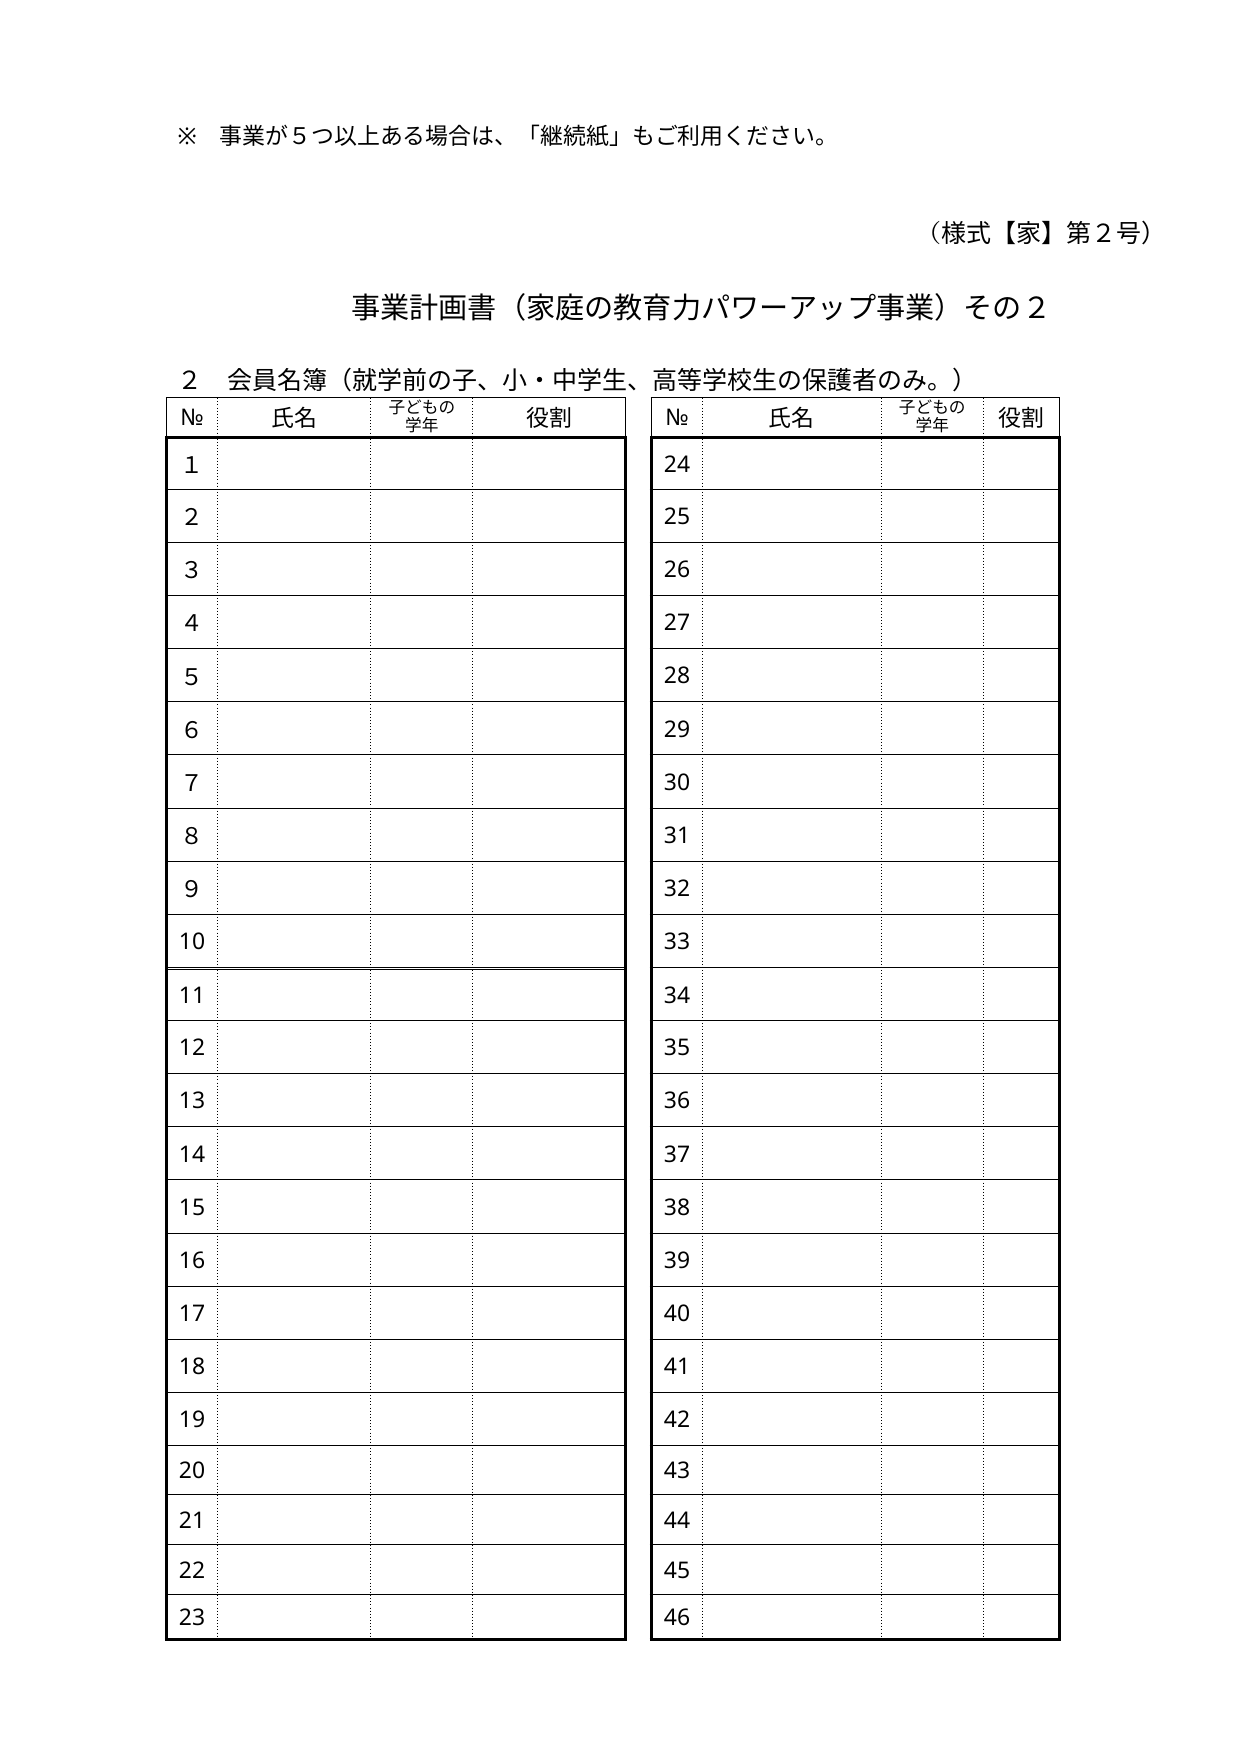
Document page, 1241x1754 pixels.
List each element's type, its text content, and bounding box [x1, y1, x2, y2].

table_cell [473, 755, 624, 807]
table_cell 26 [653, 543, 702, 595]
table_cell 18 [168, 1340, 217, 1392]
table_cell [702, 1545, 881, 1594]
table_cell [627, 808, 650, 861]
table_cell [881, 1340, 983, 1392]
table_cell 32 [653, 862, 702, 914]
table_cell 21 [168, 1495, 217, 1544]
table_header 役割 [473, 398, 625, 436]
table_header 氏名 [702, 398, 881, 436]
table_cell 44 [653, 1495, 702, 1544]
table_cell [217, 862, 371, 914]
table_cell [217, 1446, 371, 1494]
table_cell [702, 1495, 881, 1544]
table_cell [881, 490, 983, 542]
table_cell [473, 596, 624, 648]
table_cell [473, 1180, 624, 1232]
table_cell [983, 1074, 1058, 1126]
table_cell [627, 1073, 650, 1126]
table_cell [983, 1127, 1058, 1179]
table_cell [702, 862, 881, 914]
table_cell [371, 1074, 473, 1126]
table_cell [217, 1340, 371, 1392]
table_cell 22 [168, 1545, 217, 1594]
table_cell [702, 702, 881, 754]
table_cell [627, 967, 650, 1020]
table_cell ９ [168, 862, 217, 914]
table_header 氏名 [217, 398, 371, 436]
table_cell [983, 1446, 1058, 1494]
table_cell [702, 755, 881, 807]
table_cell [881, 1446, 983, 1494]
table_cell 12 [168, 1021, 217, 1073]
table_header 子どもの学年 [371, 398, 473, 436]
table_cell [473, 1495, 624, 1544]
table_cell [702, 1234, 881, 1286]
table_cell 15 [168, 1180, 217, 1232]
table_cell [473, 543, 624, 595]
table_cell [371, 1446, 473, 1494]
table_cell [702, 1021, 881, 1073]
table_cell [217, 702, 371, 754]
table_cell [627, 542, 650, 595]
table_cell [627, 1233, 650, 1286]
table_cell [217, 915, 371, 967]
table_cell [983, 1180, 1058, 1232]
table_cell 38 [653, 1180, 702, 1232]
table_cell 24 [653, 439, 702, 489]
table_cell [473, 1340, 624, 1392]
table_cell [881, 1127, 983, 1179]
table_cell [627, 436, 650, 489]
table_cell 36 [653, 1074, 702, 1126]
table_cell 27 [653, 596, 702, 648]
table_cell [371, 439, 473, 489]
table_cell [627, 861, 650, 914]
table_cell [983, 439, 1058, 489]
table_cell [627, 595, 650, 648]
table_cell 20 [168, 1446, 217, 1494]
table_cell [217, 1287, 371, 1339]
table_cell 14 [168, 1127, 217, 1179]
table_cell [702, 968, 881, 1020]
table_cell [371, 1495, 473, 1544]
table_cell [983, 596, 1058, 648]
table_cell [473, 809, 624, 861]
table_cell [371, 649, 473, 701]
table_cell [627, 1494, 650, 1544]
table_cell ８ [168, 809, 217, 861]
text ２ 会員名簿（就学前の子、小・中学生、高等学校生の保護者のみ。） [177, 361, 1167, 397]
table_cell [371, 755, 473, 807]
table_cell ５ [168, 649, 217, 701]
table_cell [983, 702, 1058, 754]
table_cell [881, 543, 983, 595]
table_cell ３ [168, 543, 217, 595]
table_cell [473, 862, 624, 914]
table_cell [983, 1021, 1058, 1073]
text 事業計画書（家庭の教育力パワーアップ事業）その２ [177, 284, 1167, 327]
table_cell [627, 701, 650, 754]
table_cell 33 [653, 915, 702, 967]
table_cell [627, 648, 650, 701]
table_cell [371, 1340, 473, 1392]
table_cell [881, 1074, 983, 1126]
table_cell 35 [653, 1021, 702, 1073]
table_cell [702, 543, 881, 595]
table_cell 45 [653, 1545, 702, 1594]
table_cell 34 [653, 968, 702, 1020]
table_cell 42 [653, 1393, 702, 1445]
table_cell [881, 968, 983, 1020]
table_cell [881, 1595, 983, 1638]
table_cell [371, 970, 473, 1020]
table_cell [473, 1021, 624, 1073]
table_cell [473, 1287, 624, 1339]
table_cell [473, 1234, 624, 1286]
table_cell [627, 1392, 650, 1445]
table_header [626, 397, 651, 436]
table_cell [983, 1393, 1058, 1445]
table_cell ６ [168, 702, 217, 754]
table_cell [881, 862, 983, 914]
table_cell 19 [168, 1393, 217, 1445]
table_cell [473, 1074, 624, 1126]
table_cell [983, 809, 1058, 861]
table_cell 10 [168, 915, 217, 967]
table_cell 41 [653, 1340, 702, 1392]
table_cell 17 [168, 1287, 217, 1339]
table_cell [217, 596, 371, 648]
table_cell [881, 1021, 983, 1073]
table_cell [217, 649, 371, 701]
table_cell [702, 1595, 881, 1638]
table_cell [371, 1595, 473, 1638]
table_cell [881, 755, 983, 807]
table_cell [473, 970, 624, 1020]
table_cell ７ [168, 755, 217, 807]
table_cell [371, 1021, 473, 1073]
table_cell [627, 1339, 650, 1392]
table_cell [217, 1127, 371, 1179]
table_cell [881, 596, 983, 648]
table_cell [627, 1445, 650, 1494]
table_cell [983, 1495, 1058, 1544]
table_cell [371, 1180, 473, 1232]
table_cell [473, 702, 624, 754]
table_cell [217, 490, 371, 542]
table_cell [627, 1544, 650, 1594]
table_cell [217, 1595, 371, 1638]
table_cell [217, 1393, 371, 1445]
table_cell [983, 968, 1058, 1020]
table_cell 25 [653, 490, 702, 542]
table_cell [371, 1127, 473, 1179]
table_cell [627, 1286, 650, 1339]
table_cell [217, 1074, 371, 1126]
table_cell [371, 543, 473, 595]
table_cell [983, 862, 1058, 914]
table_cell [983, 1595, 1058, 1638]
table_cell [702, 809, 881, 861]
table_header 子どもの学年 [881, 398, 983, 436]
table_cell [881, 1287, 983, 1339]
table_cell [702, 439, 881, 489]
table_cell ４ [168, 596, 217, 648]
table_cell [702, 915, 881, 967]
table_cell [217, 543, 371, 595]
table_cell [983, 543, 1058, 595]
table_cell [217, 1180, 371, 1232]
table_cell [983, 1287, 1058, 1339]
table_cell 29 [653, 702, 702, 754]
table_cell [627, 1020, 650, 1073]
table_cell [217, 970, 371, 1020]
table_cell [881, 702, 983, 754]
table_cell [881, 1393, 983, 1445]
table_cell [371, 1234, 473, 1286]
table_cell [371, 596, 473, 648]
table_cell 23 [168, 1595, 217, 1638]
table_cell [371, 1545, 473, 1594]
table_cell [371, 490, 473, 542]
table_header № [167, 398, 217, 436]
table_cell [371, 1393, 473, 1445]
table_cell [702, 1180, 881, 1232]
table_cell 28 [653, 649, 702, 701]
table_cell [881, 1180, 983, 1232]
table_cell [702, 649, 881, 701]
table_cell [881, 915, 983, 967]
table_cell [217, 1021, 371, 1073]
table_cell [983, 915, 1058, 967]
table_cell [627, 1126, 650, 1179]
table_cell [627, 489, 650, 542]
table_cell [881, 1495, 983, 1544]
table_cell 43 [653, 1446, 702, 1494]
table_header 役割 [983, 398, 1059, 436]
table_cell [473, 1545, 624, 1594]
table_cell [217, 1234, 371, 1286]
table_cell １ [168, 439, 217, 489]
table_cell [627, 754, 650, 807]
table_cell [473, 1393, 624, 1445]
table_cell 13 [168, 1074, 217, 1126]
table_cell [881, 1234, 983, 1286]
table_cell [371, 809, 473, 861]
table_cell [881, 809, 983, 861]
table_cell [473, 439, 624, 489]
table_cell [217, 1495, 371, 1544]
table_cell [702, 1127, 881, 1179]
table_cell [473, 1446, 624, 1494]
table_cell [473, 915, 624, 967]
table_cell 37 [653, 1127, 702, 1179]
table_cell [702, 1393, 881, 1445]
table_cell [983, 1545, 1058, 1594]
table_cell [627, 1179, 650, 1232]
table_cell [217, 755, 371, 807]
table_cell [627, 1594, 650, 1638]
table_cell [881, 1545, 983, 1594]
table_cell [371, 702, 473, 754]
table_cell ２ [168, 490, 217, 542]
table_cell [371, 862, 473, 914]
table_cell 31 [653, 809, 702, 861]
table_cell 46 [653, 1595, 702, 1638]
table_cell [702, 490, 881, 542]
table_cell [983, 490, 1058, 542]
table_cell 39 [653, 1234, 702, 1286]
table_cell [371, 1287, 473, 1339]
table_cell 11 [168, 970, 217, 1020]
table_cell [983, 649, 1058, 701]
table_cell [702, 1446, 881, 1494]
table_cell [627, 914, 650, 967]
table_cell [702, 1287, 881, 1339]
table_cell [217, 1545, 371, 1594]
text （様式【家】第２号） [177, 214, 1167, 250]
table_cell [983, 755, 1058, 807]
table_cell [217, 439, 371, 489]
table_cell 30 [653, 755, 702, 807]
table_cell [881, 649, 983, 701]
table_cell [473, 1595, 624, 1638]
table_cell [983, 1340, 1058, 1392]
table_cell [702, 1340, 881, 1392]
table_cell [473, 649, 624, 701]
table_cell [473, 1127, 624, 1179]
table_cell [702, 1074, 881, 1126]
table_cell [983, 1234, 1058, 1286]
table_cell [371, 915, 473, 967]
table_header № [652, 398, 702, 436]
table_cell [702, 596, 881, 648]
table_cell [881, 439, 983, 489]
table_cell 40 [653, 1287, 702, 1339]
text ※ 事業が５つ以上ある場合は、「継続紙」もご利用ください。 [177, 118, 1167, 151]
table_cell [217, 809, 371, 861]
table_cell 16 [168, 1234, 217, 1286]
table_cell [473, 490, 624, 542]
